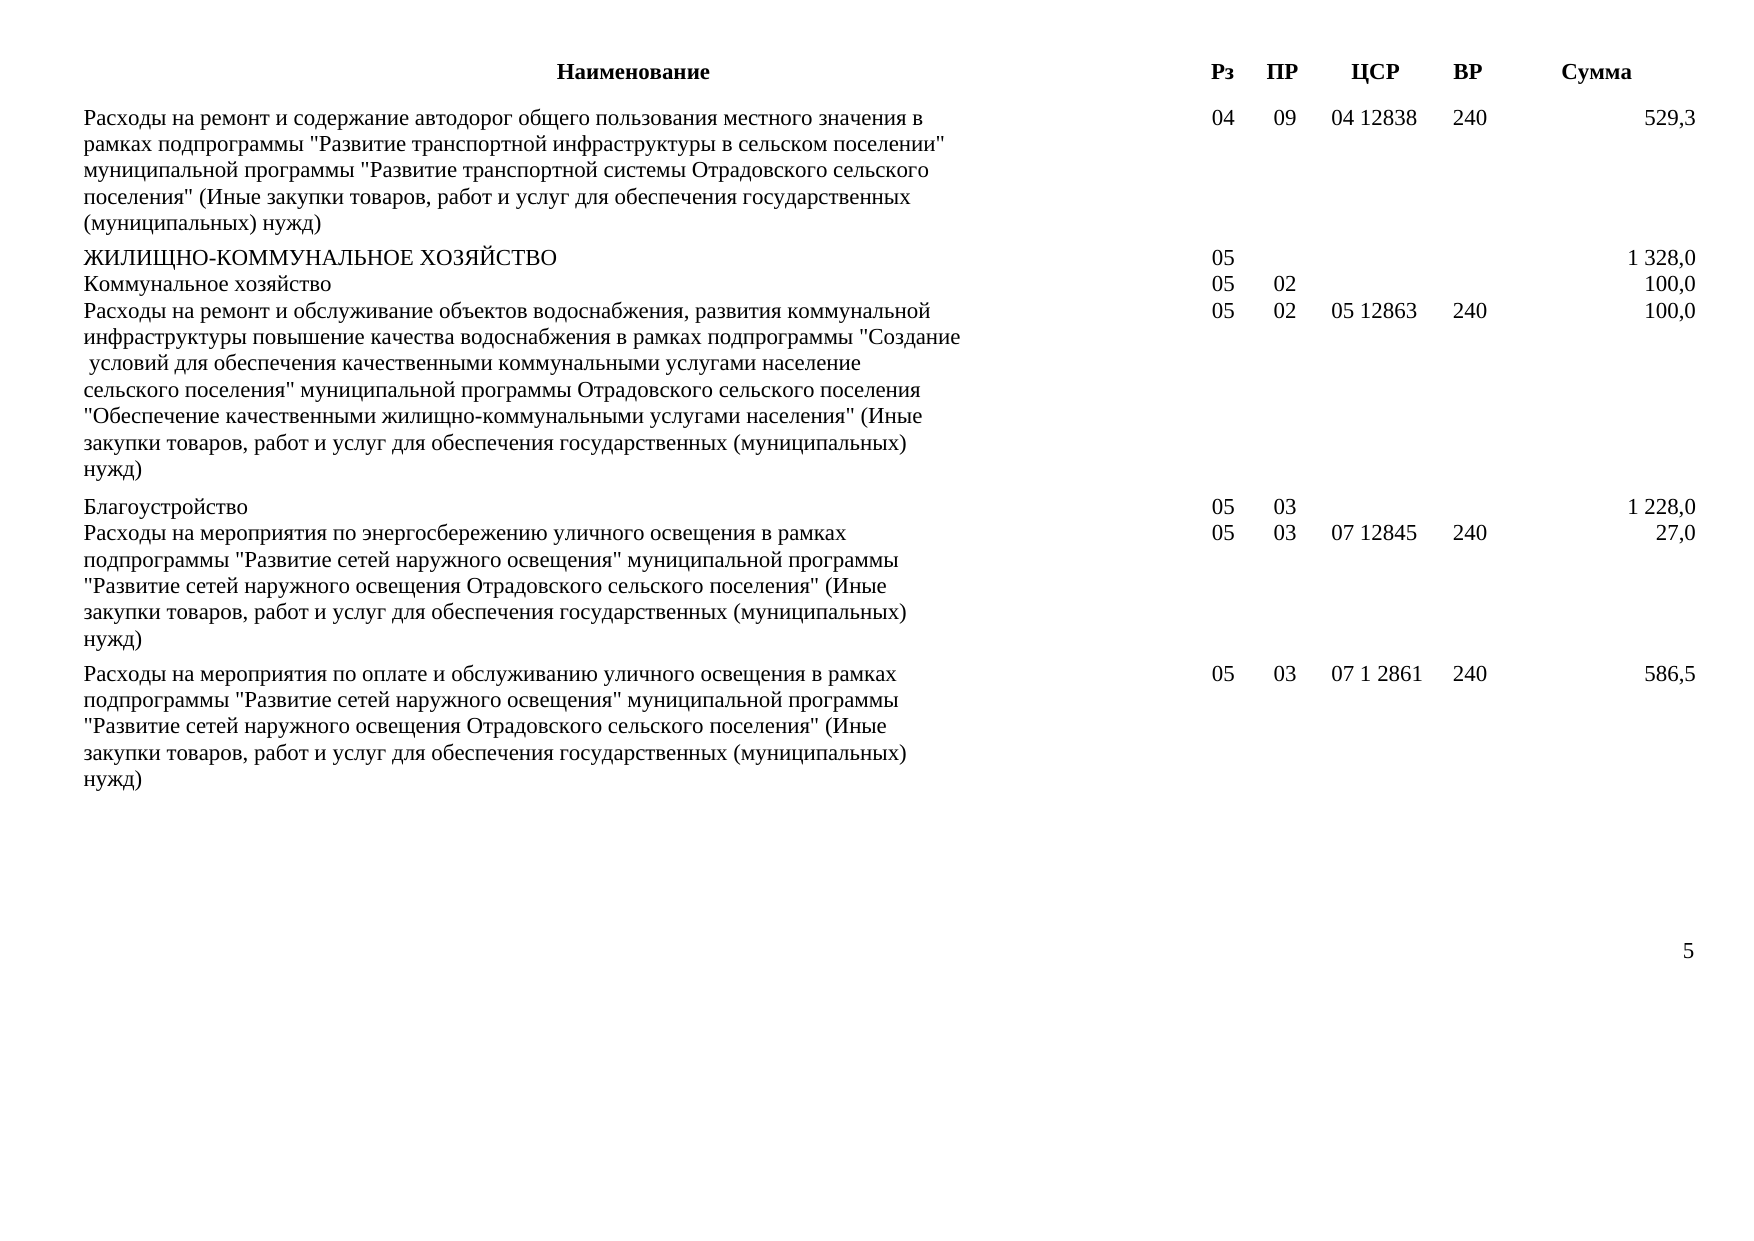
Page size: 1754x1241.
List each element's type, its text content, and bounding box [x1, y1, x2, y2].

text "Развитие сетей наружного освещения Отрадовского сельского поселения" (Иные [74, 712, 1698, 739]
text условий для обеспечения качественными коммунальными услугами население [74, 349, 1698, 376]
text закупки товаров, работ и услуг для обеспечения государственных (муниципальных) [74, 598, 1698, 625]
text Расходы на ремонт и обслуживание объектов водоснабжения, развития коммунальной 05 02 05 12863 240 100,0 [74, 297, 1698, 323]
text Коммунальное хозяйство 05 02 100,0 [74, 270, 1698, 297]
text подпрограммы "Развитие сетей наружного освещения" муниципальной программы [74, 686, 1698, 712]
text сельского поселения" муниципальной программы Отрадовского сельского поселения [74, 376, 1698, 402]
text рамках подпрограммы "Развитие транспортной инфраструктуры в сельском поселении" [74, 130, 1698, 156]
text закупки товаров, работ и услуг для обеспечения государственных (муниципальных) [74, 428, 1698, 455]
text "Развитие сетей наружного освещения Отрадовского сельского поселения" (Иные [74, 572, 1698, 598]
text Благоустройство 05 03 1 228,0 [74, 493, 1698, 519]
text Расходы на ремонт и содержание автодорог общего пользования местного значения в 04 09 04 12838 240 529,3 [74, 104, 1698, 130]
text ЖИЛИЩНО-КОММУНАЛЬНОЕ ХОЗЯЙСТВО 05 1 328,0 [74, 244, 1698, 270]
text 5 [74, 938, 1698, 964]
text нужд) [74, 625, 1698, 651]
text подпрограммы "Развитие сетей наружного освещения" муниципальной программы [74, 546, 1698, 572]
text закупки товаров, работ и услуг для обеспечения государственных (муниципальных) [74, 739, 1698, 765]
text (муниципальных) нужд) [74, 209, 1698, 235]
text нужд) [74, 765, 1698, 792]
text Расходы на мероприятия по оплате и обслуживанию уличного освещения в рамках 05 03 07 1 2861 240 586,5 [74, 660, 1698, 686]
text инфраструктуры повышение качества водоснабжения в рамках подпрограммы "Создание [74, 323, 1698, 349]
text нужд) [74, 455, 1698, 481]
text "Обеспечение качественными жилищно-коммунальными услугами населения" (Иные [74, 402, 1698, 428]
text муниципальной программы "Развитие транспортной системы Отрадовского сельского [74, 156, 1698, 183]
text Наименование Рз ПР ЦСР ВР Сумма [74, 58, 1698, 85]
text Расходы на мероприятия по энергосбережению уличного освещения в рамках 05 03 07 12845 240 27,0 [74, 519, 1698, 546]
text поселения" (Иные закупки товаров, работ и услуг для обеспечения государственных [74, 183, 1698, 209]
